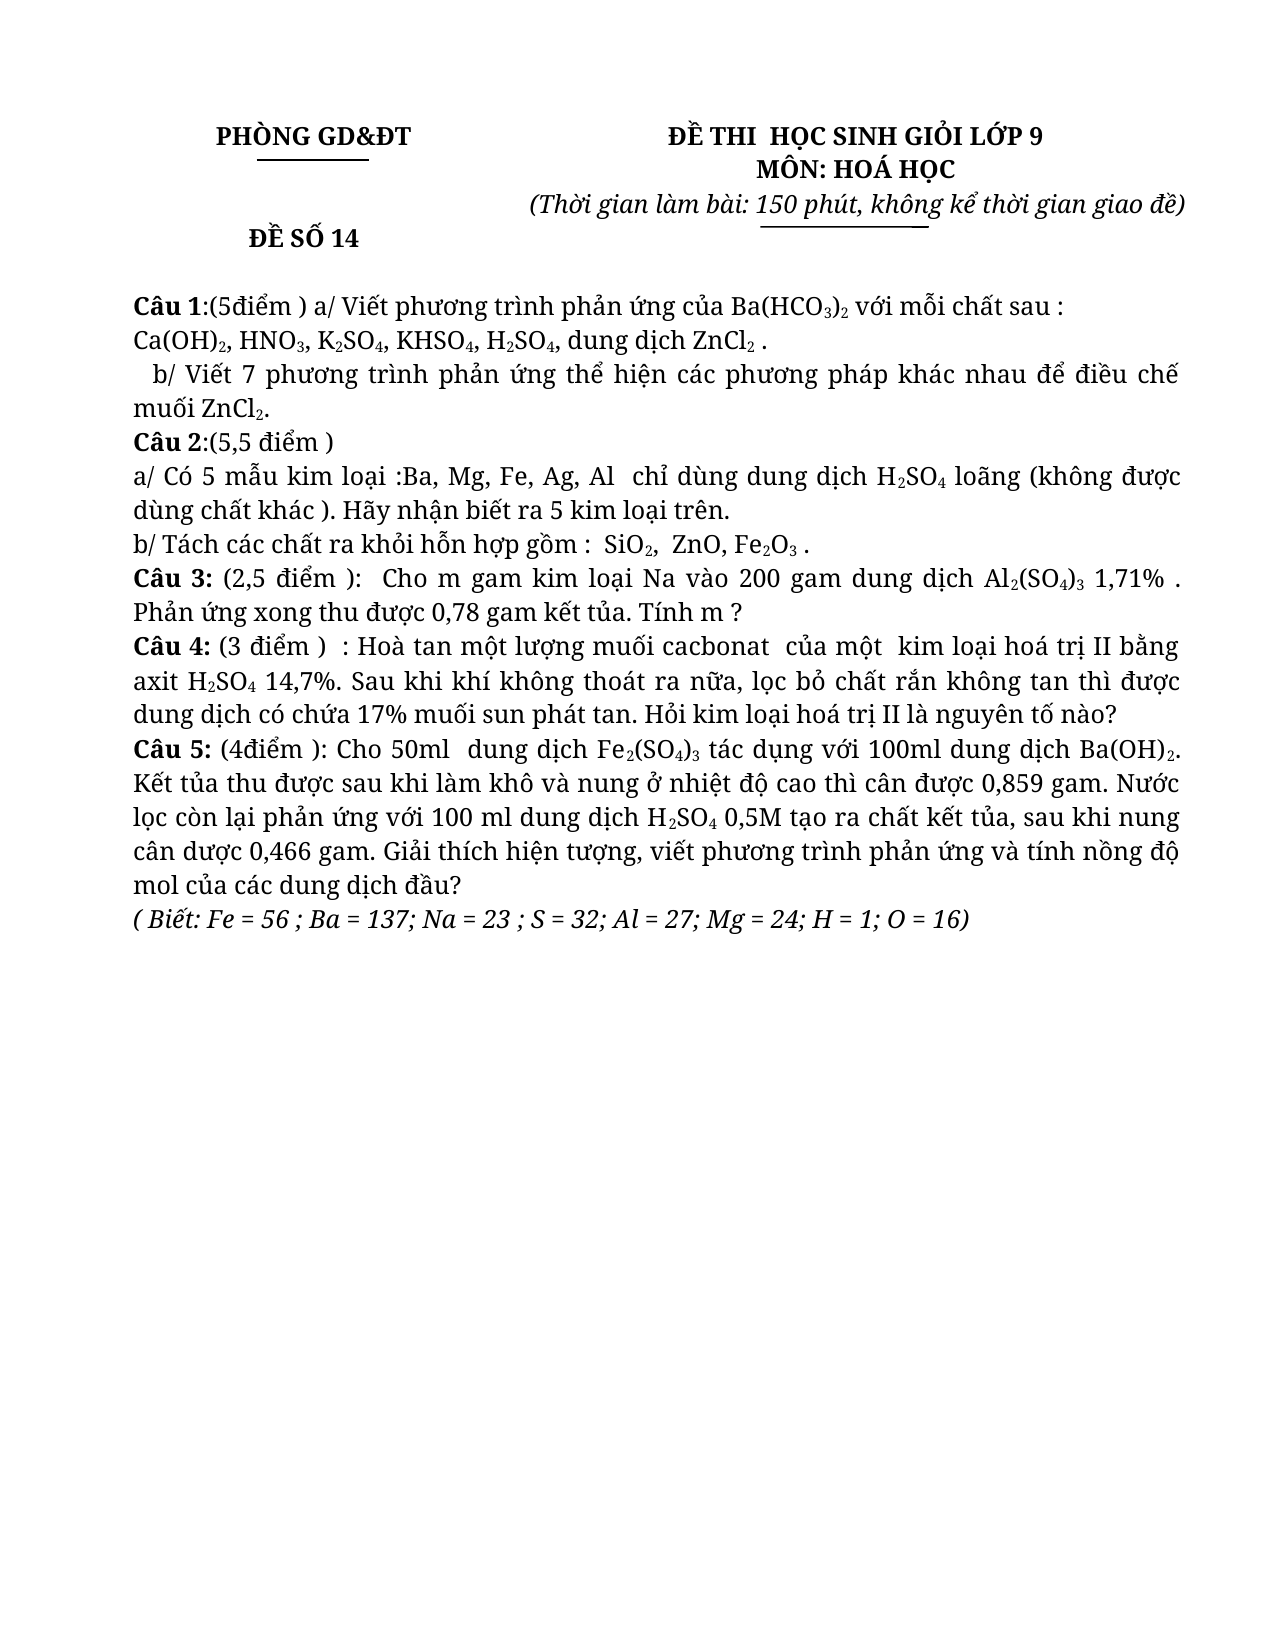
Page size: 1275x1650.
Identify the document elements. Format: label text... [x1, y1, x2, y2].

text Câu 4: (3 điểm ) : Hoà tan một lượng muối cacbonat của một kim loại hoá trị II bằng axit H2SO4 14,7%. Sau khi khí không thoát ra nữa, lọc bỏ chất rắn không tan thì được dung dịch có chứa 17% muối sun phát tan. Hỏi kim loại hoá trị II là nguyên tố nào? [133, 629, 1181, 731]
text Câu 2:(5,5 điểm ) [133, 425, 1181, 459]
table_header PHÒNG GD&ĐT ĐỀ SỐ 14 [105, 118, 502, 254]
text Câu 5: (4điểm ): Cho 50ml dung dịch Fe2(SO4)3 tác dụng với 100ml dung dịch Ba(OH)2. Kết tủa thu được sau khi làm khô và nung ở nhiệt độ cao thì cân được 0,859 gam. Nước lọc còn lại phản ứng với 100 ml dung dịch H2SO4 0,5M tạo ra chất kết tủa, sau khi nung cân dược 0,466 gam. Giải thích hiện tượng, viết phương trình phản ứng và tính nồng độ mol của các dung dịch đầu? [133, 731, 1181, 902]
text b/ Tách các chất ra khỏi hỗn hợp gồm : SiO2, ZnO, Fe2O3 . [133, 527, 1181, 561]
text a/ Có 5 mẫu kim loại :Ba, Mg, Fe, Ag, Al chỉ dùng dung dịch H2SO4 loãng (không được dùng chất khác ). Hãy nhận biết ra 5 kim loại trên. [133, 459, 1181, 527]
text ( Biết: Fe = 56 ; Ba = 137; Na = 23 ; S = 32; Al = 27; Mg = 24; H = 1; O = 16) [133, 902, 1181, 936]
text Ca(OH)2, HNO3, K2SO4, KHSO4, H2SO4, dung dịch ZnCl2 . [133, 322, 1181, 357]
text Câu 1:(5điểm ) a/ Viết phương trình phản ứng của Ba(HCO3)2 với mỗi chất sau : [133, 288, 1181, 322]
text b/ Viết 7 phương trình phản ứng thể hiện các phương pháp khác nhau để điều chế muối ZnCl2. [133, 357, 1181, 425]
text Câu 3: (2,5 điểm ): Cho m gam kim loại Na vào 200 gam dung dịch Al2(SO4)3 1,71% . Phản ứng xong thu được 0,78 gam kết tủa. Tính m ? [133, 561, 1181, 629]
table_header ĐỀ THI HỌC SINH GIỎI LỚP 9 MÔN: HOÁ HỌC (Thời gian làm bài: 150 phút, không kể thời gian giao đề) [502, 118, 1209, 254]
